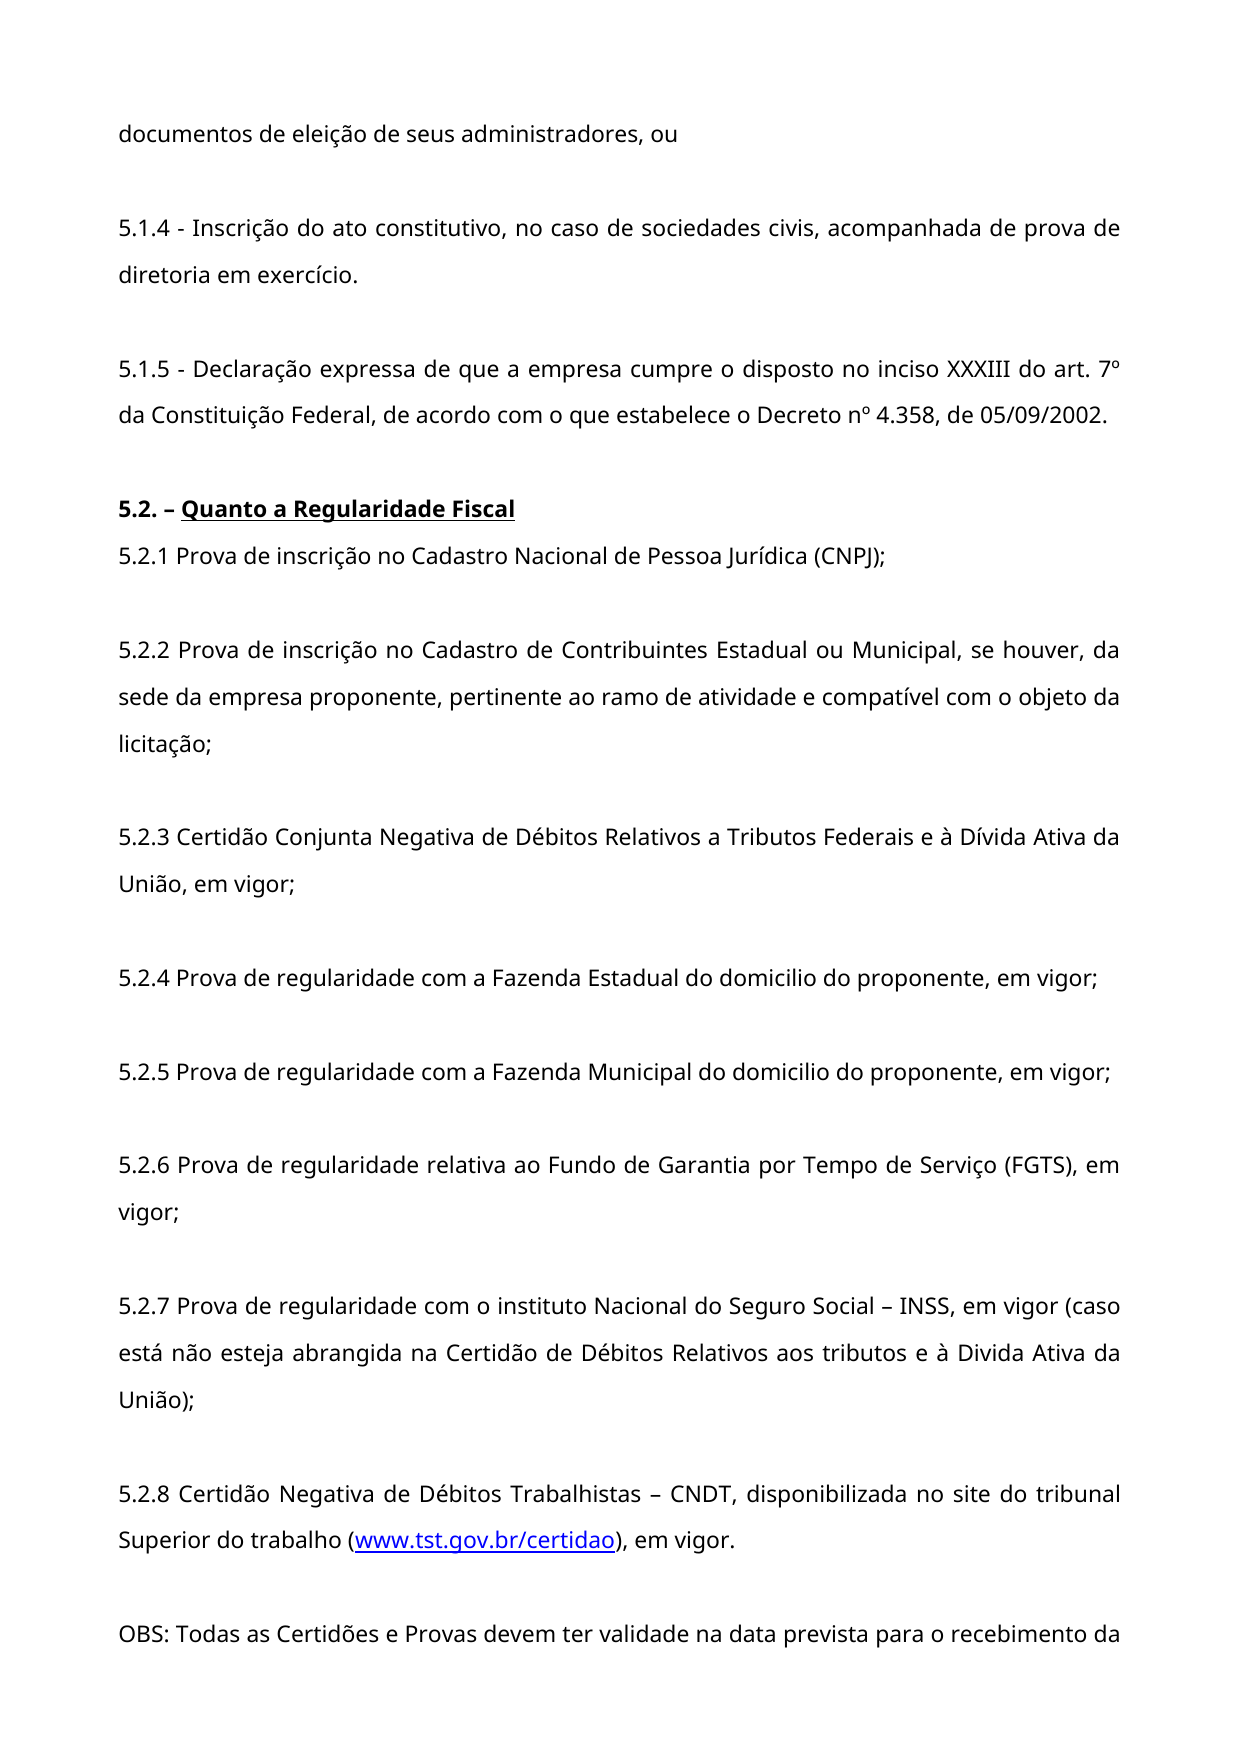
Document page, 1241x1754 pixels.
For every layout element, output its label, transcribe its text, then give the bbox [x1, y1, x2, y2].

text 5.2.7 Prova de regularidade com o instituto Nacional do Seguro Social – INSS, em vigor (caso está não esteja abrangida na Certidão de Débitos Relativos aos tributos e à Divida Ativa da União); [118, 1290, 1122, 1415]
text 5.2.1 Prova de inscrição no Cadastro Nacional de Pessoa Jurídica (CNPJ); [118, 540, 1122, 571]
text 5.2.6 Prova de regularidade relativa ao Fundo de Garantia por Tempo de Serviço (FGTS), em vigor; [118, 1149, 1122, 1227]
text 5.2. – Quanto a Regularidade Fiscal [118, 493, 1122, 524]
text 5.2.8 Certidão Negativa de Débitos Trabalhistas – CNDT, disponibilizada no site do tribunal Superior do trabalho (www.tst.gov.br/certidao), em vigor. [118, 1477, 1122, 1556]
text 5.2.3 Certidão Conjunta Negativa de Débitos Relativos a Tributos Federais e à Dívida Ativa da União, em vigor; [118, 821, 1122, 899]
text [118, 118, 1122, 149]
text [118, 1618, 1122, 1649]
text 5.2.2 Prova de inscrição no Cadastro de Contribuintes Estadual ou Municipal, se houver, da sede da empresa proponente, pertinente ao ramo de atividade e compatível com o objeto da licitação; [118, 634, 1122, 759]
text 5.1.4 - Inscrição do ato constitutivo, no caso de sociedades civis, acompanhada de prova de diretoria em exercício. [118, 212, 1122, 290]
text 5.1.5 - Declaração expressa de que a empresa cumpre o disposto no inciso XXXIII do art. 7º da Constituição Federal, de acordo com o que estabelece o Decreto nº 4.358, de 05/09/2002. [118, 352, 1122, 431]
text 5.2.5 Prova de regularidade com a Fazenda Municipal do domicilio do proponente, em vigor; [118, 1056, 1122, 1087]
text 5.2.4 Prova de regularidade com a Fazenda Estadual do domicilio do proponente, em vigor; [118, 962, 1122, 993]
